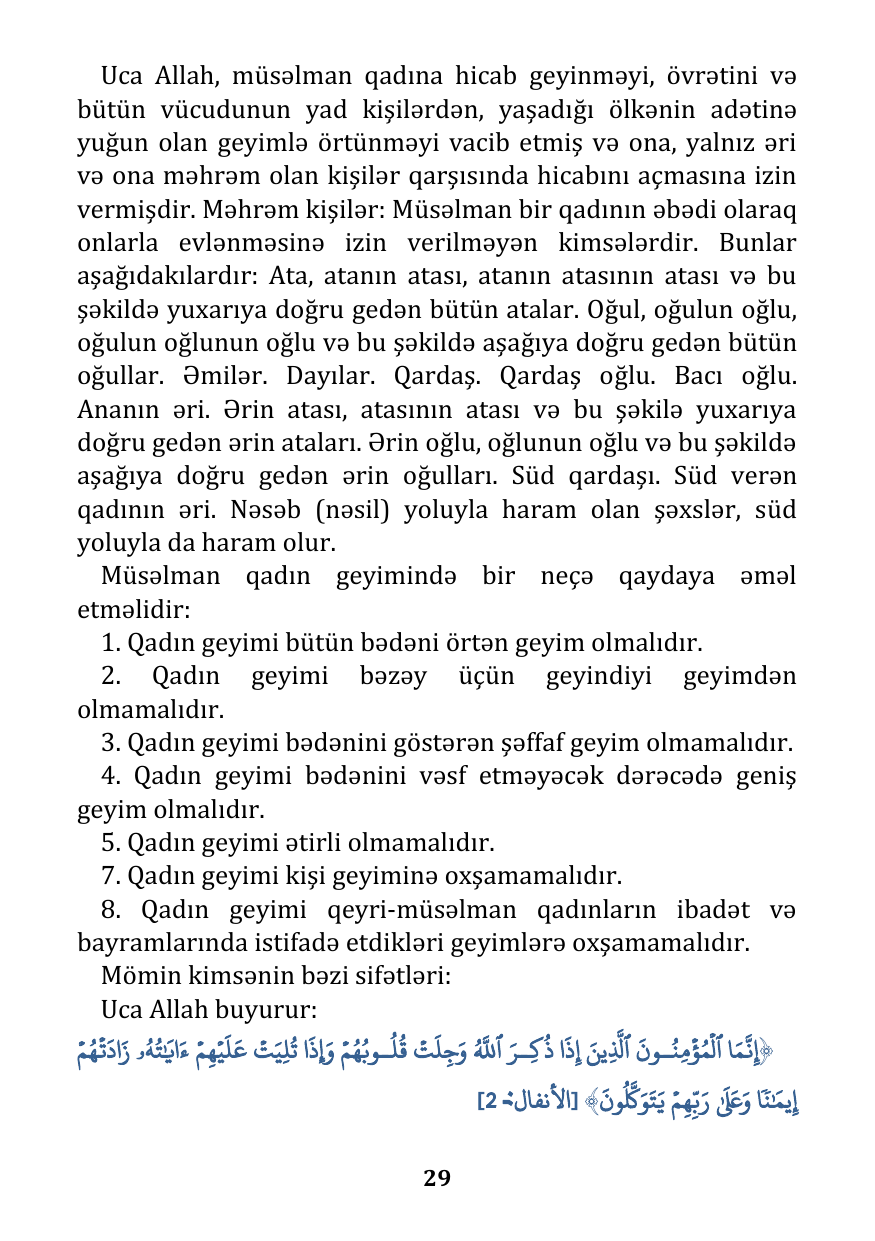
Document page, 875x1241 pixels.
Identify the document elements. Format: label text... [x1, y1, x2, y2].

text Müsəlman qadın geyimində bir neçə qaydaya əməl etməlidir: [77, 559, 797, 624]
text Uca Allah buyurur: [77, 992, 797, 1024]
text 8. Qadın geyimi qeyri-müsəlman qadınların ibadət və bayramlarında istifadə etdikləri geyimlərə oxşamamalıdır. [77, 892, 797, 957]
text ﴿إِنَّمَا ٱلۡمُؤۡمِنُونَ ٱلَّذِينَ إِذَا ذُكِرَ ٱللَّهُ وَجِلَتۡ قُلُوبُهُمۡ وَإِذَا تُلِيَتۡ عَلَيۡهِمۡ ءَايَٰتُهُۥ زَادَتۡهُمۡ إِيمَٰنٗا وَعَلَىٰ رَبِّهِمۡ يَتَوَكَّلُونَ﴾ [الأنفال: 2] [77, 1026, 797, 1123]
text 3. Qadın geyimi bədənini göstərən şəffaf geyim olmamalıdır. [77, 726, 797, 757]
text 2. Qadın geyimi bəzəy üçün geyindiyi geyimdən olmamalıdır. [77, 659, 797, 724]
text Uca Allah, müsəlman qadına hicab geyinməyi, övrətini və bütün vücudunun yad kişilərdən, yaşadığı ölkənin adətinə yuğun olan geyimlə örtünməyi vacib etmiş və ona, yalnız əri və ona məhrəm olan kişilər qarşısında hicabını açmasına izin vermişdir. Məhrəm kişilər: Müsəlman bir qadının əbədi olaraq onlarla evlənməsinə izin verilməyən kimsələrdir. Bunlar aşağıdakılardır: Ata, atanın atası, atanın atasının atası və bu şəkildə yuxarıya doğru gedən bütün atalar. Oğul, oğulun oğlu, oğulun oğlunun oğlu və bu şəkildə aşağıya doğru gedən bütün oğullar. Əmilər. Dayılar. Qardaş. Qardaş oğlu. Bacı oğlu. Ananın əri. Ərin atası, atasının atası və bu şəkilə yuxarıya doğru gedən ərin ataları. Ərin oğlu, oğlunun oğlu və bu şəkildə aşağıya doğru gedən ərin oğulları. Süd qardaşı. Süd verən qadının əri. Nəsəb (nəsil) yoluyla haram olan şəxslər, süd yoluyla da haram olur. [77, 59, 797, 557]
text Mömin kimsənin bəzi sifətləri: [77, 959, 797, 991]
text 1. Qadın geyimi bütün bədəni örtən geyim olmalıdır. [77, 626, 797, 657]
text 5. Qadın geyimi ətirli olmamalıdır. [77, 826, 797, 857]
text 4. Qadın geyimi bədənini vəsf etməyəcək dərəcədə geniş geyim olmalıdır. [77, 759, 797, 824]
text 7. Qadın geyimi kişi geyiminə oxşamamalıdır. [77, 859, 797, 891]
